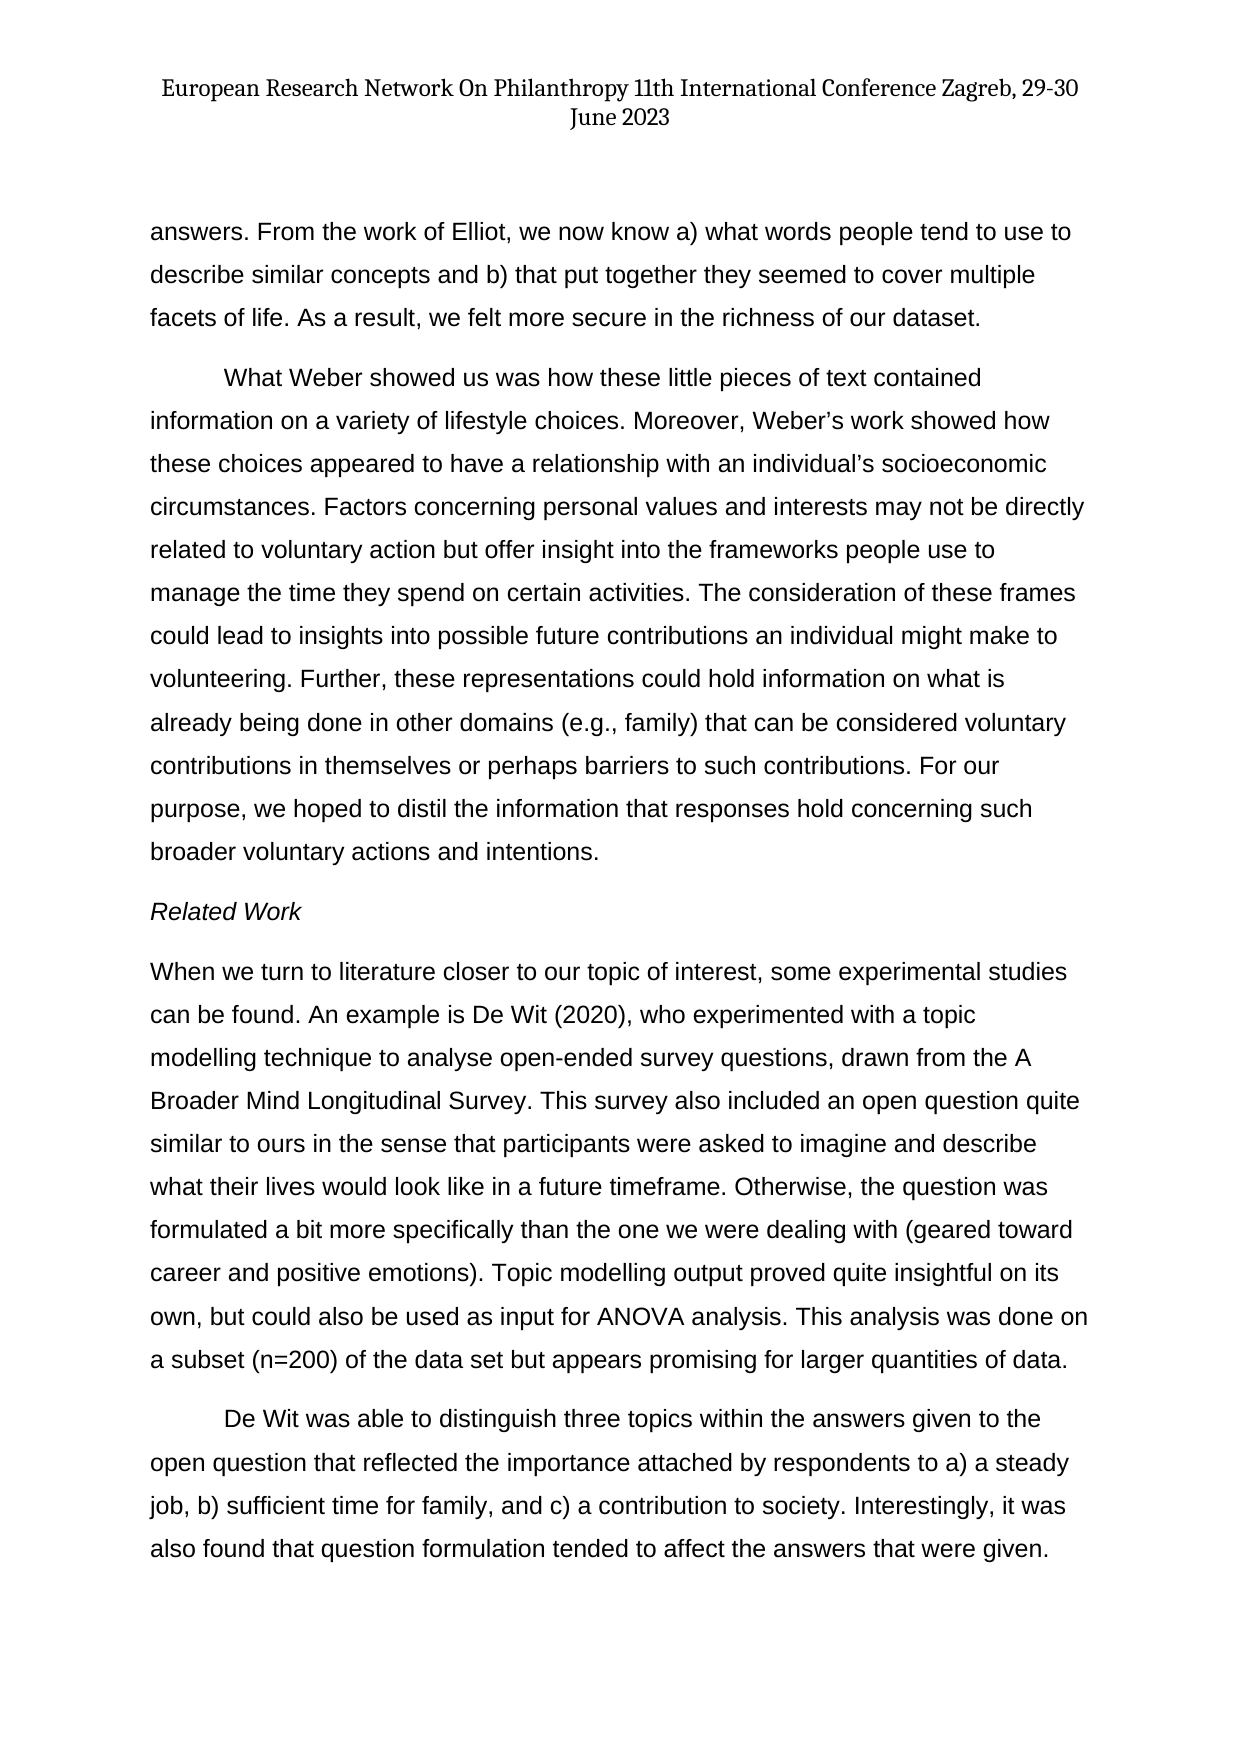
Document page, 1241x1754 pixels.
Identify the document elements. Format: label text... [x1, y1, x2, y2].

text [150, 1404, 1090, 1563]
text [150, 217, 1090, 332]
text Related Work [150, 897, 1090, 926]
text What Weber showed us was how these little pieces of text contained information on a variety of lifestyle choices. Moreover, Weber’s work showed how these choices appeared to have a relationship with an individual’s socioeconomic circumstances. Factors concerning personal values and interests may not be directly related to voluntary action but offer insight into the frameworks people use to manage the time they spend on certain activities. The consideration of these frames could lead to insights into possible future contributions an individual might make to volunteering. Further, these representations could hold information on what is already being done in other domains (e.g., family) that can be considered voluntary contributions in themselves or perhaps barriers to such contributions. For our purpose, we hoped to distil the information that responses hold concerning such broader voluntary actions and intentions. [150, 363, 1090, 866]
text When we turn to literature closer to our topic of interest, some experimental studies can be found. An example is De Wit (2020), who experimented with a topic modelling technique to analyse open-ended survey questions, drawn from the A Broader Mind Longitudinal Survey. This survey also included an open question quite similar to ours in the sense that participants were asked to imagine and describe what their lives would look like in a future timeframe. Otherwise, the question was formulated a bit more specifically than the one we were dealing with (geared toward career and positive emotions). Topic modelling output proved quite insightful on its own, but could also be used as input for ANOVA analysis. This analysis was done on a subset (n=200) of the data set but appears promising for larger quantities of data. [150, 957, 1090, 1373]
